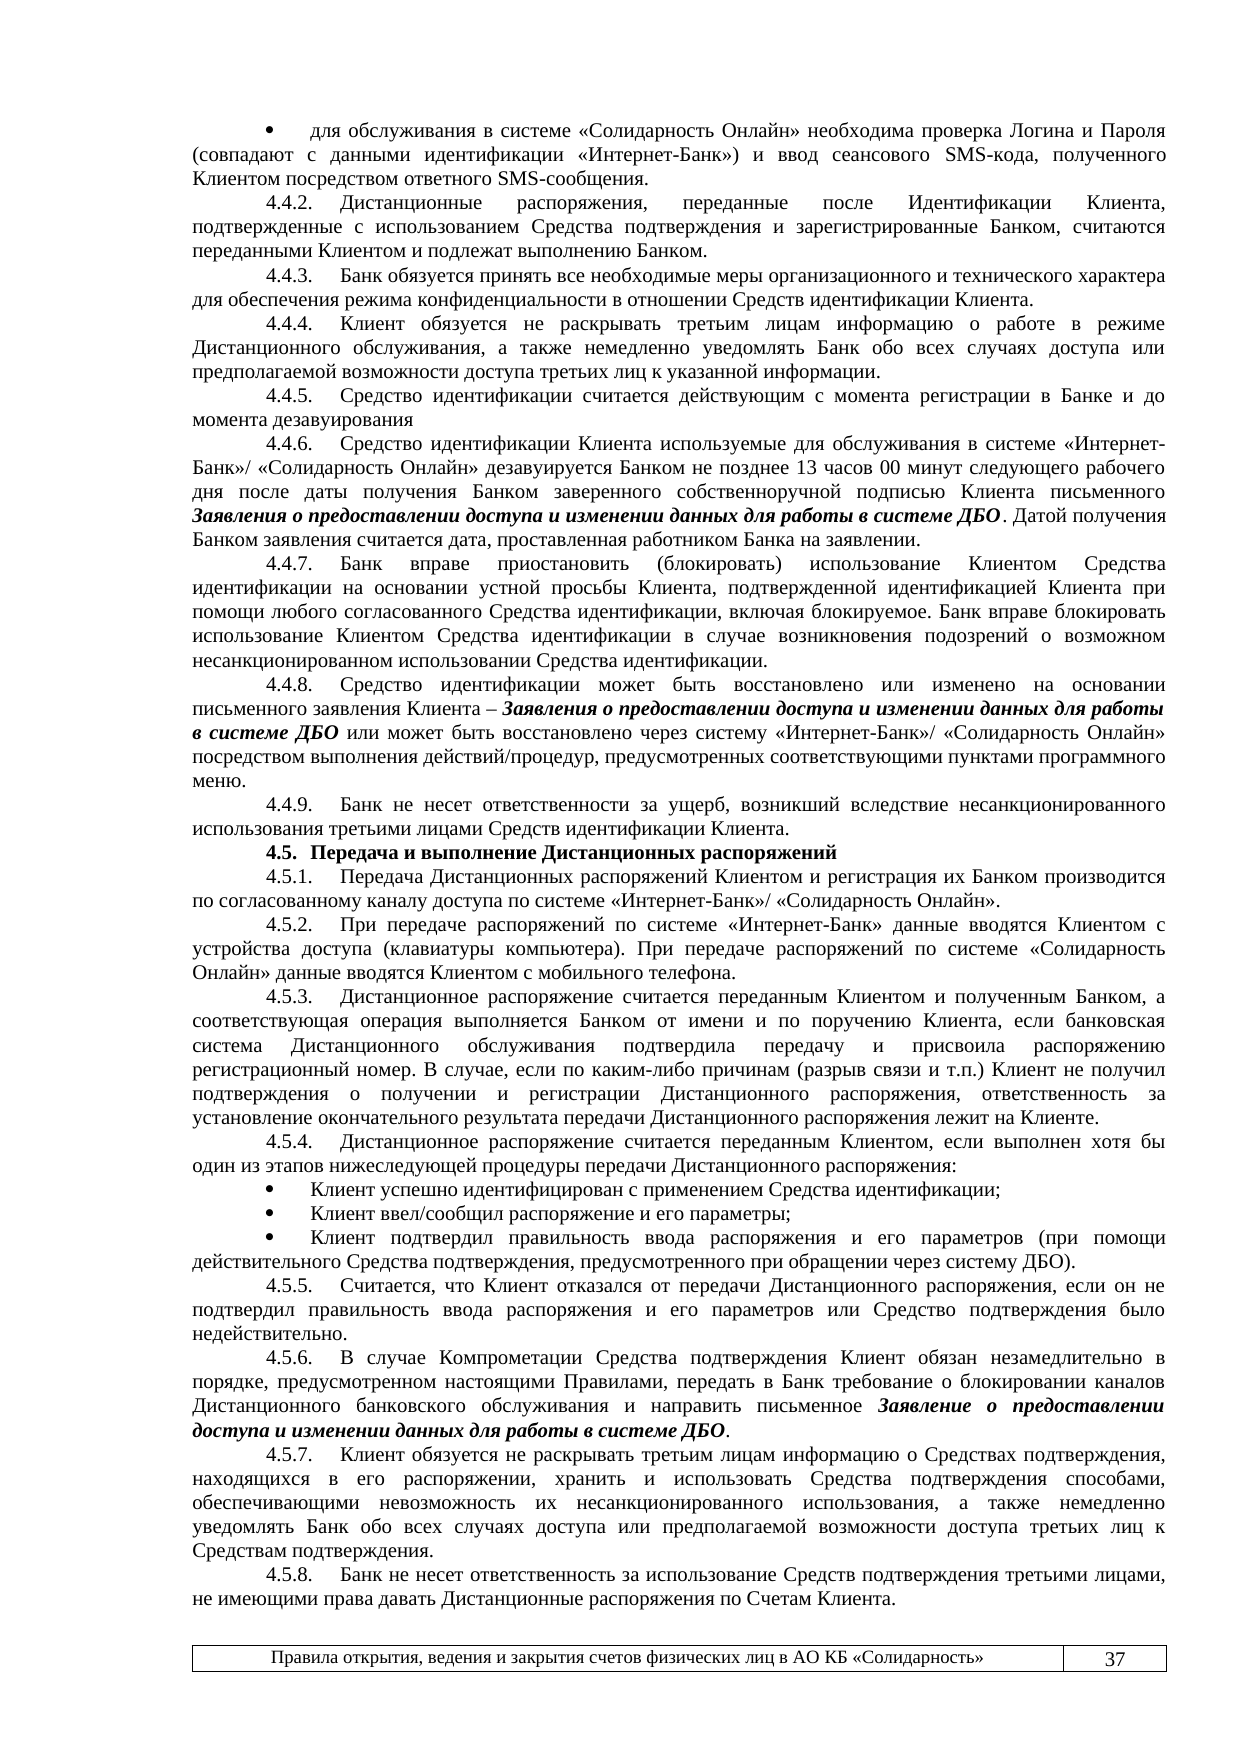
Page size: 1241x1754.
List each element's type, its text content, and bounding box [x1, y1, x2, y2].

list Банк обязуется принять все необходимые меры организационного и технического характера для обеспечения режима конфиденциальности в отношении Средств идентификации Клиента. [192, 262, 1167, 311]
list Банк не несет ответственности за ущерб, возникший вследствие несанкционированного использования третьими лицами Средств идентификации Клиента. [192, 792, 1167, 840]
list Передача Дистанционных распоряжений Клиентом и регистрация их Банком производится по согласованному каналу доступа по системе «Интернет-Банк»/ «Солидарность Онлайн». [192, 864, 1167, 912]
list Клиент успешно идентифицирован с применением Средства идентификации; [192, 1177, 1167, 1201]
list Клиент обязуется не раскрывать третьим лицам информацию о Средствах подтверждения, находящихся в его распоряжении, хранить и использовать Средства подтверждения способами, обеспечивающими невозможность их несанкционированного использования, а также немедленно уведомлять Банк обо всех случаях доступа или предполагаемой возможности доступа третьих лиц к Средствам подтверждения. [192, 1442, 1167, 1562]
list При передаче распоряжений по системе «Интернет-Банк» данные вводятся Клиентом с устройства доступа (клавиатуры компьютера). При передаче распоряжений по системе «Солидарность Онлайн» данные вводятся Клиентом с мобильного телефона. [192, 912, 1167, 984]
list для обслуживания в системе «Солидарность Онлайн» необходима проверка Логина и Пароля (совпадают с данными идентификации «Интернет-Банк») и ввод сеансового SMS-кода, полученного Клиентом посредством ответного SMS-сообщения. [192, 118, 1167, 190]
list В случае Компрометации Средства подтверждения Клиент обязан незамедлительно в порядке, предусмотренном настоящими Правилами, передать в Банк требование о блокировании каналов Дистанционного банковского обслуживания и направить письменное Заявление о предоставлении доступа и изменении данных для работы в системе ДБО. [192, 1345, 1167, 1442]
list Клиент подтвердил правильность ввода распоряжения и его параметров (при помощи действительного Средства подтверждения, предусмотренного при обращении через систему ДБО). [192, 1225, 1167, 1273]
list Средство идентификации Клиента используемые для обслуживания в системе «Интернет-Банк»/ «Солидарность Онлайн» дезавуируется Банком не позднее 13 часов 00 минут следующего рабочего дня после даты получения Банком заверенного собственноручной подписью Клиента письменного Заявления о предоставлении доступа и изменении данных для работы в системе ДБО. Датой получения Банком заявления считается дата, проставленная работником Банка на заявлении. [192, 431, 1167, 551]
list Считается, что Клиент отказался от передачи Дистанционного распоряжения, если он не подтвердил правильность ввода распоряжения и его параметров или Средство подтверждения было недействительно. [192, 1273, 1167, 1345]
list Клиент обязуется не раскрывать третьим лицам информацию о работе в режиме Дистанционного обслуживания, а также немедленно уведомлять Банк обо всех случаях доступа или предполагаемой возможности доступа третьих лиц к указанной информации. [192, 311, 1167, 383]
list Средство идентификации может быть восстановлено или изменено на основании письменного заявления Клиента – Заявления о предоставлении доступа и изменении данных для работы в системе ДБО или может быть восстановлено через систему «Интернет-Банк»/ «Солидарность Онлайн» посредством выполнения действий/процедур, предусмотренных соответствующими пунктами программного меню. [192, 672, 1167, 792]
list Передача и выполнение Дистанционных распоряжений [192, 840, 1167, 864]
list Дистанционное распоряжение считается переданным Клиентом и полученным Банком, а соответствующая операция выполняется Банком от имени и по поручению Клиента, если банковская система Дистанционного обслуживания подтвердила передачу и присвоила распоряжению регистрационный номер. В случае, если по каким-либо причинам (разрыв связи и т.п.) Клиент не получил подтверждения о получении и регистрации Дистанционного распоряжения, ответственность за установление окончательного результата передачи Дистанционного распоряжения лежит на Клиенте. [192, 984, 1167, 1129]
list Банк вправе приостановить (блокировать) использование Клиентом Средства идентификации на основании устной просьбы Клиента, подтвержденной идентификацией Клиента при помощи любого согласованного Средства идентификации, включая блокируемое. Банк вправе блокировать использование Клиентом Средства идентификации в случае возникновения подозрений о возможном несанкционированном использовании Средства идентификации. [192, 551, 1167, 672]
list Дистанционное распоряжение считается переданным Клиентом, если выполнен хотя бы один из этапов нижеследующей процедуры передачи Дистанционного распоряжения: [192, 1129, 1167, 1177]
list Банк не несет ответственность за использование Средств подтверждения третьими лицами, не имеющими права давать Дистанционные распоряжения по Счетам Клиента. [192, 1562, 1167, 1610]
list Средство идентификации считается действующим с момента регистрации в Банке и до момента дезавуирования [192, 383, 1167, 431]
list Дистанционные распоряжения, переданные после Идентификации Клиента, подтвержденные с использованием Средства подтверждения и зарегистрированные Банком, считаются переданными Клиентом и подлежат выполнению Банком. [192, 190, 1167, 262]
list Клиент ввел/сообщил распоряжение и его параметры; [192, 1201, 1167, 1225]
